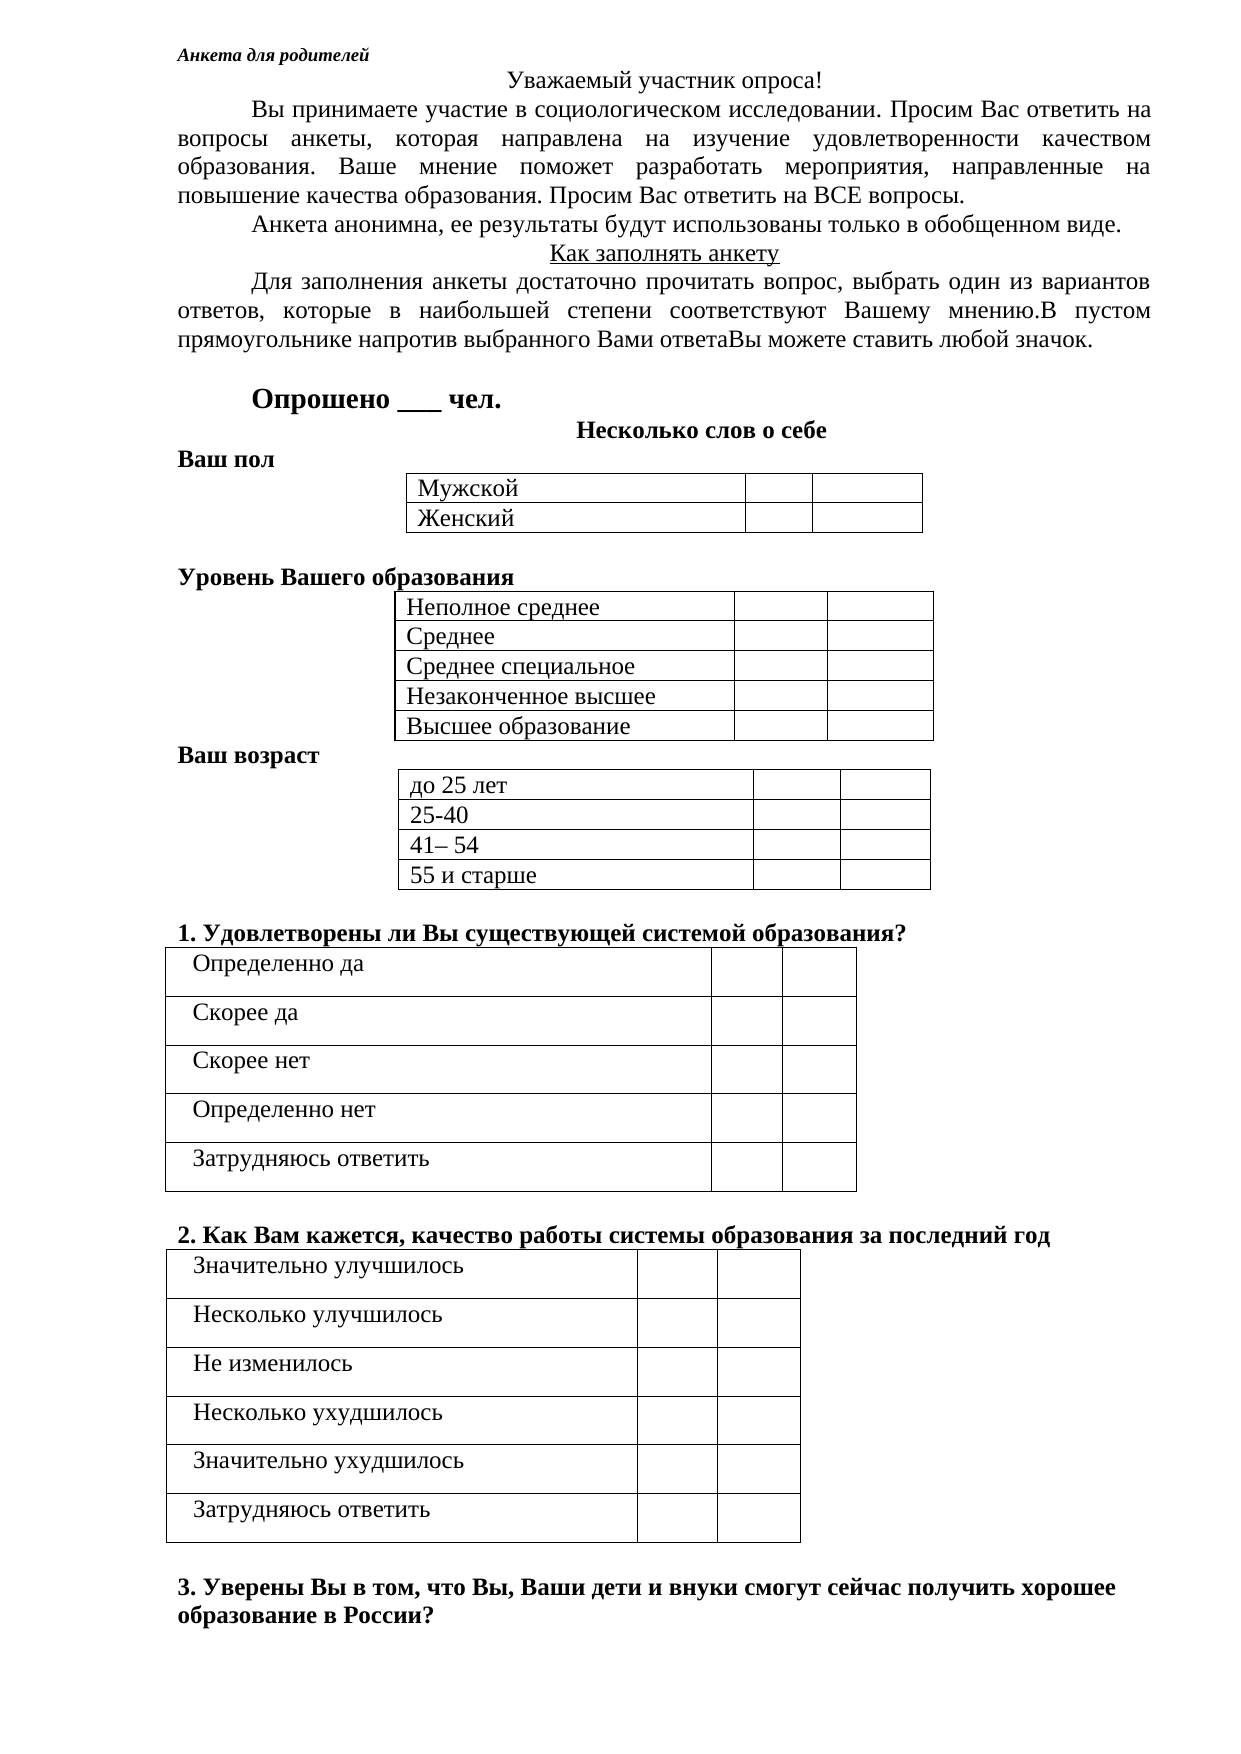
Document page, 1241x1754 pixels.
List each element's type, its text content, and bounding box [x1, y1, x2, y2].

table_cell Не изменилось [167, 1348, 637, 1396]
table_header Определенно да [166, 948, 711, 996]
text Несколько слов о себе [177, 415, 1152, 444]
table_cell [718, 1445, 800, 1493]
table_cell Незаконченное высшее [396, 681, 734, 710]
table_cell [783, 1046, 856, 1093]
table_cell Женский [407, 503, 745, 532]
table_cell [828, 681, 933, 710]
table_cell [638, 1299, 717, 1347]
table_cell [813, 503, 922, 532]
table_cell [718, 1397, 800, 1444]
table_cell Затрудняюсь ответить [167, 1494, 637, 1542]
text 3. Уверены Вы в том, что Вы, Ваши дети и внуки смогут сейчас получить хорошее образование в России? [177, 1572, 1152, 1629]
table_cell Определенно нет [166, 1094, 711, 1142]
table_cell [735, 651, 827, 680]
table_header [828, 592, 933, 620]
table_header [735, 592, 827, 620]
table_cell [712, 1143, 782, 1191]
table_cell Затрудняюсь ответить [166, 1143, 711, 1191]
table_header [754, 770, 840, 799]
text Для заполнения анкеты достаточно прочитать вопрос, выбрать один из вариантов ответов, которые в наибольшей степени соответствуют Вашему мнению.В пустом прямоугольнике напротив выбранного Вами ответаВы можете ставить любой значок. [177, 266, 1152, 353]
table_cell [718, 1494, 800, 1542]
table_cell [718, 1299, 800, 1347]
table_header Неполное среднее [396, 592, 734, 620]
table_cell Среднее [396, 621, 734, 650]
table_cell Скорее да [166, 997, 711, 1044]
table_cell [783, 997, 856, 1044]
table_cell [735, 681, 827, 710]
table_cell [828, 651, 933, 680]
text Уважаемый участник опроса! [177, 65, 1152, 94]
table_cell [638, 1348, 717, 1396]
table_cell Несколько ухудшилось [167, 1397, 637, 1444]
text Ваш возраст [177, 741, 1152, 769]
table_header [783, 948, 856, 996]
table_cell [718, 1348, 800, 1396]
text Вы принимаете участие в социологическом исследовании. Просим Вас ответить на вопросы анкеты, которая направлена на изучение удовлетворенности качеством образования. Ваше мнение поможет разработать мероприятия, направленные на повышение качества образования. Просим Вас ответить на ВСЕ вопросы. [177, 94, 1152, 209]
table_header [718, 1250, 800, 1298]
table_cell [735, 711, 827, 739]
text 1. Удовлетворены ли Вы существующей системой образования? [177, 918, 1152, 947]
text Ваш пол [177, 444, 1152, 472]
table_cell [712, 1094, 782, 1142]
text Анкета анонимна, ее результаты будут использованы только в обобщенном виде. [177, 209, 1152, 238]
table_cell [828, 711, 933, 739]
text 2. Как Вам кажется, качество работы системы образования за последний год [177, 1221, 1152, 1249]
table_header [712, 948, 782, 996]
table_cell [828, 621, 933, 650]
table_header до 25 лет [399, 770, 753, 799]
table_cell [638, 1445, 717, 1493]
table_header Мужской [407, 474, 745, 502]
table_header [813, 474, 922, 502]
table_cell Среднее специальное [396, 651, 734, 680]
table_cell [841, 800, 930, 829]
table_cell 41– 54 [399, 830, 753, 859]
table_header [638, 1250, 717, 1298]
table_cell [783, 1143, 856, 1191]
table_cell [841, 860, 930, 888]
table_cell Скорее нет [166, 1046, 711, 1093]
table_cell [638, 1397, 717, 1444]
table_header Значительно улучшилось [167, 1250, 637, 1298]
table_header [841, 770, 930, 799]
table_cell 55 и старше [399, 860, 753, 888]
text Уровень Вашего образования [177, 562, 1152, 591]
text Как заполнять анкету [177, 238, 1152, 266]
table_cell [746, 503, 812, 532]
table_cell [712, 997, 782, 1044]
table_cell [841, 830, 930, 859]
table_cell [638, 1494, 717, 1542]
table_cell [735, 621, 827, 650]
table_cell [712, 1046, 782, 1093]
table_cell Несколько улучшилось [167, 1299, 637, 1347]
table_cell [754, 830, 840, 859]
table_cell [754, 860, 840, 888]
table_cell [783, 1094, 856, 1142]
table_cell 25-40 [399, 800, 753, 829]
table_cell [754, 800, 840, 829]
table_header [746, 474, 812, 502]
table_cell Значительно ухудшилось [167, 1445, 637, 1493]
text Опрошено ___ чел. [177, 381, 1152, 415]
table_cell Высшее образование [396, 711, 734, 739]
